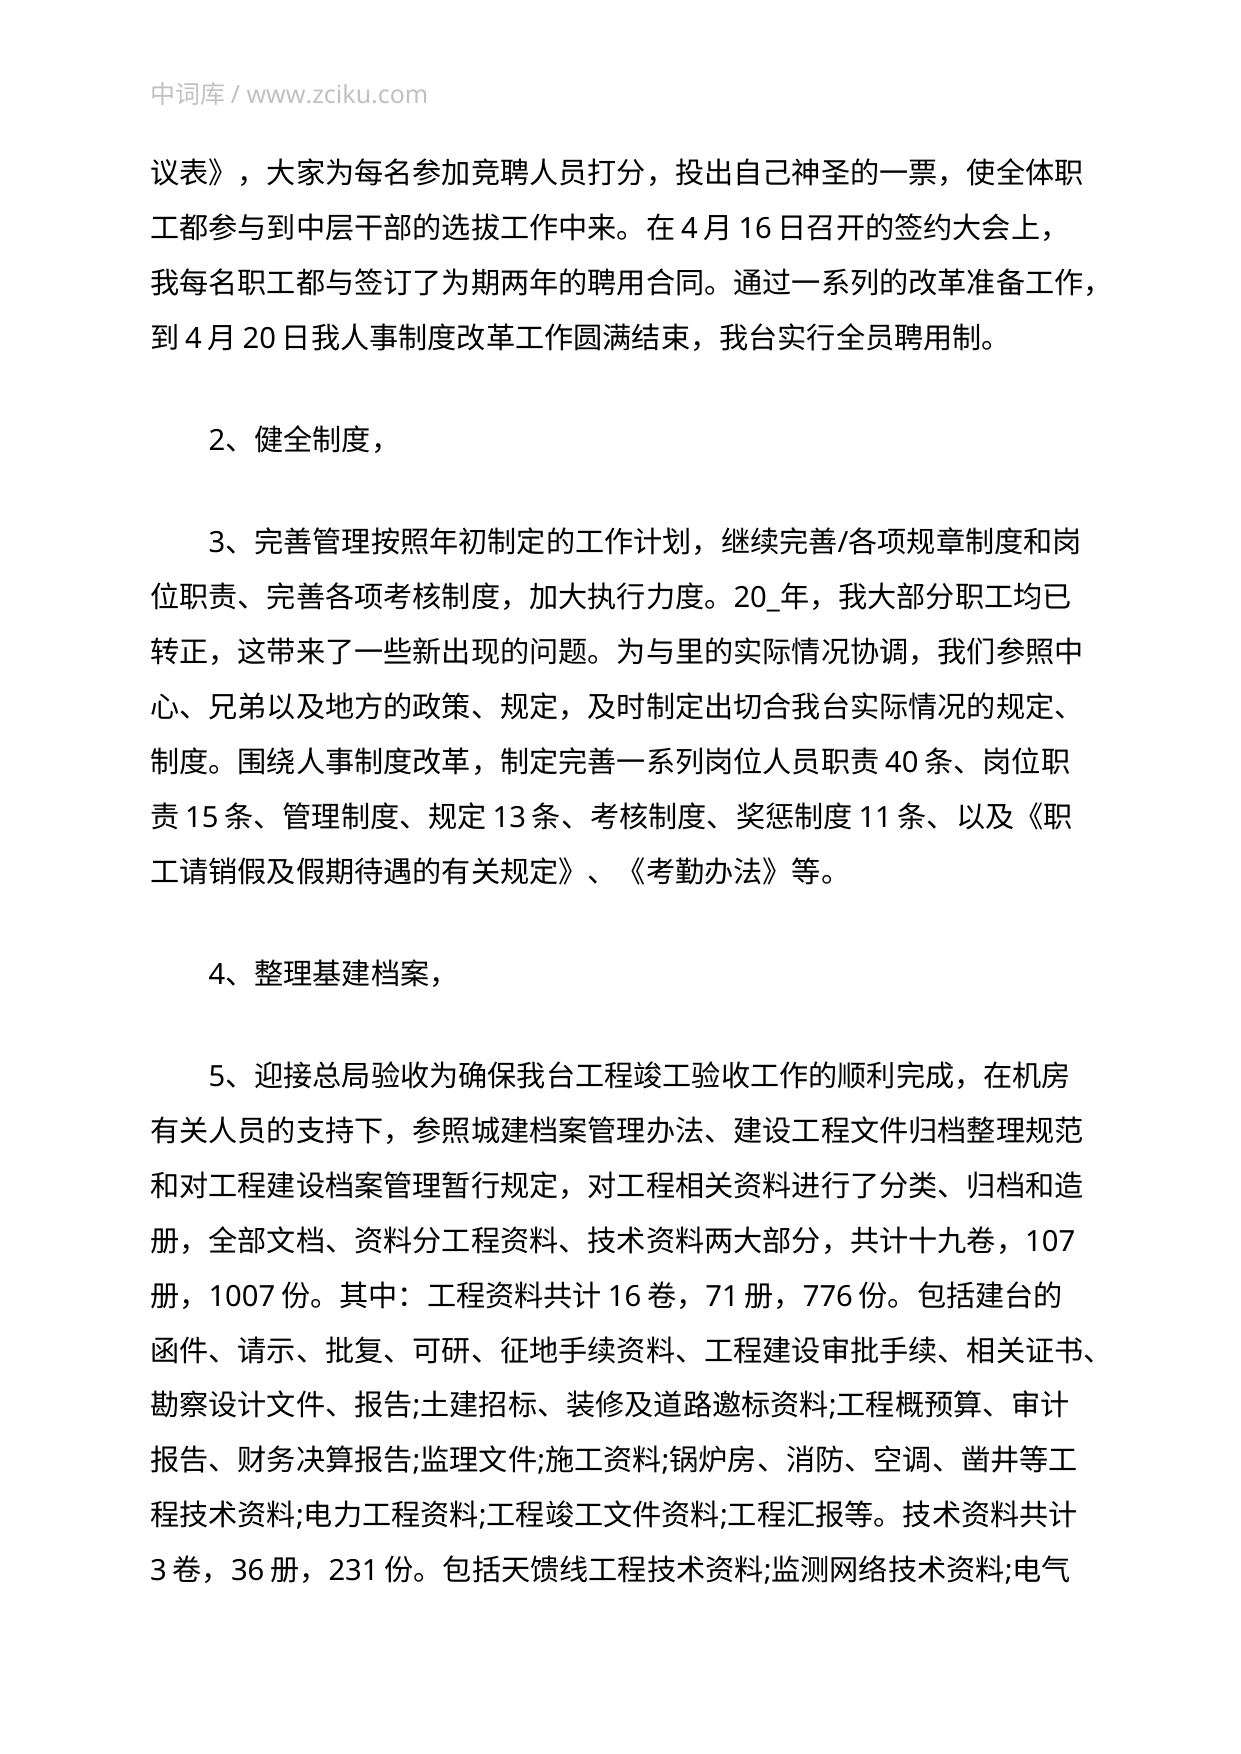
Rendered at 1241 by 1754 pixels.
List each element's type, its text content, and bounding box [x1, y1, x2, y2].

text 2、健全制度， [150, 417, 1090, 459]
text 3、完善管理按照年初制定的工作计划，继续完善/各项规章制度和岗位职责、完善各项考核制度，加大执行力度。20_年，我大部分职工均已转正，这带来了一些新出现的问题。为与里的实际情况协调，我们参照中心、兄弟以及地方的政策、规定，及时制定出切合我台实际情况的规定、制度。围绕人事制度改革，制定完善一系列岗位人员职责40条、岗位职责15条、管理制度、规定13条、考核制度、奖惩制度11条、以及《职工请销假及假期待遇的有关规定》、《考勤办法》等。 [150, 519, 1090, 891]
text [150, 1052, 1090, 1589]
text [150, 150, 1090, 357]
text 4、整理基建档案， [150, 950, 1090, 993]
